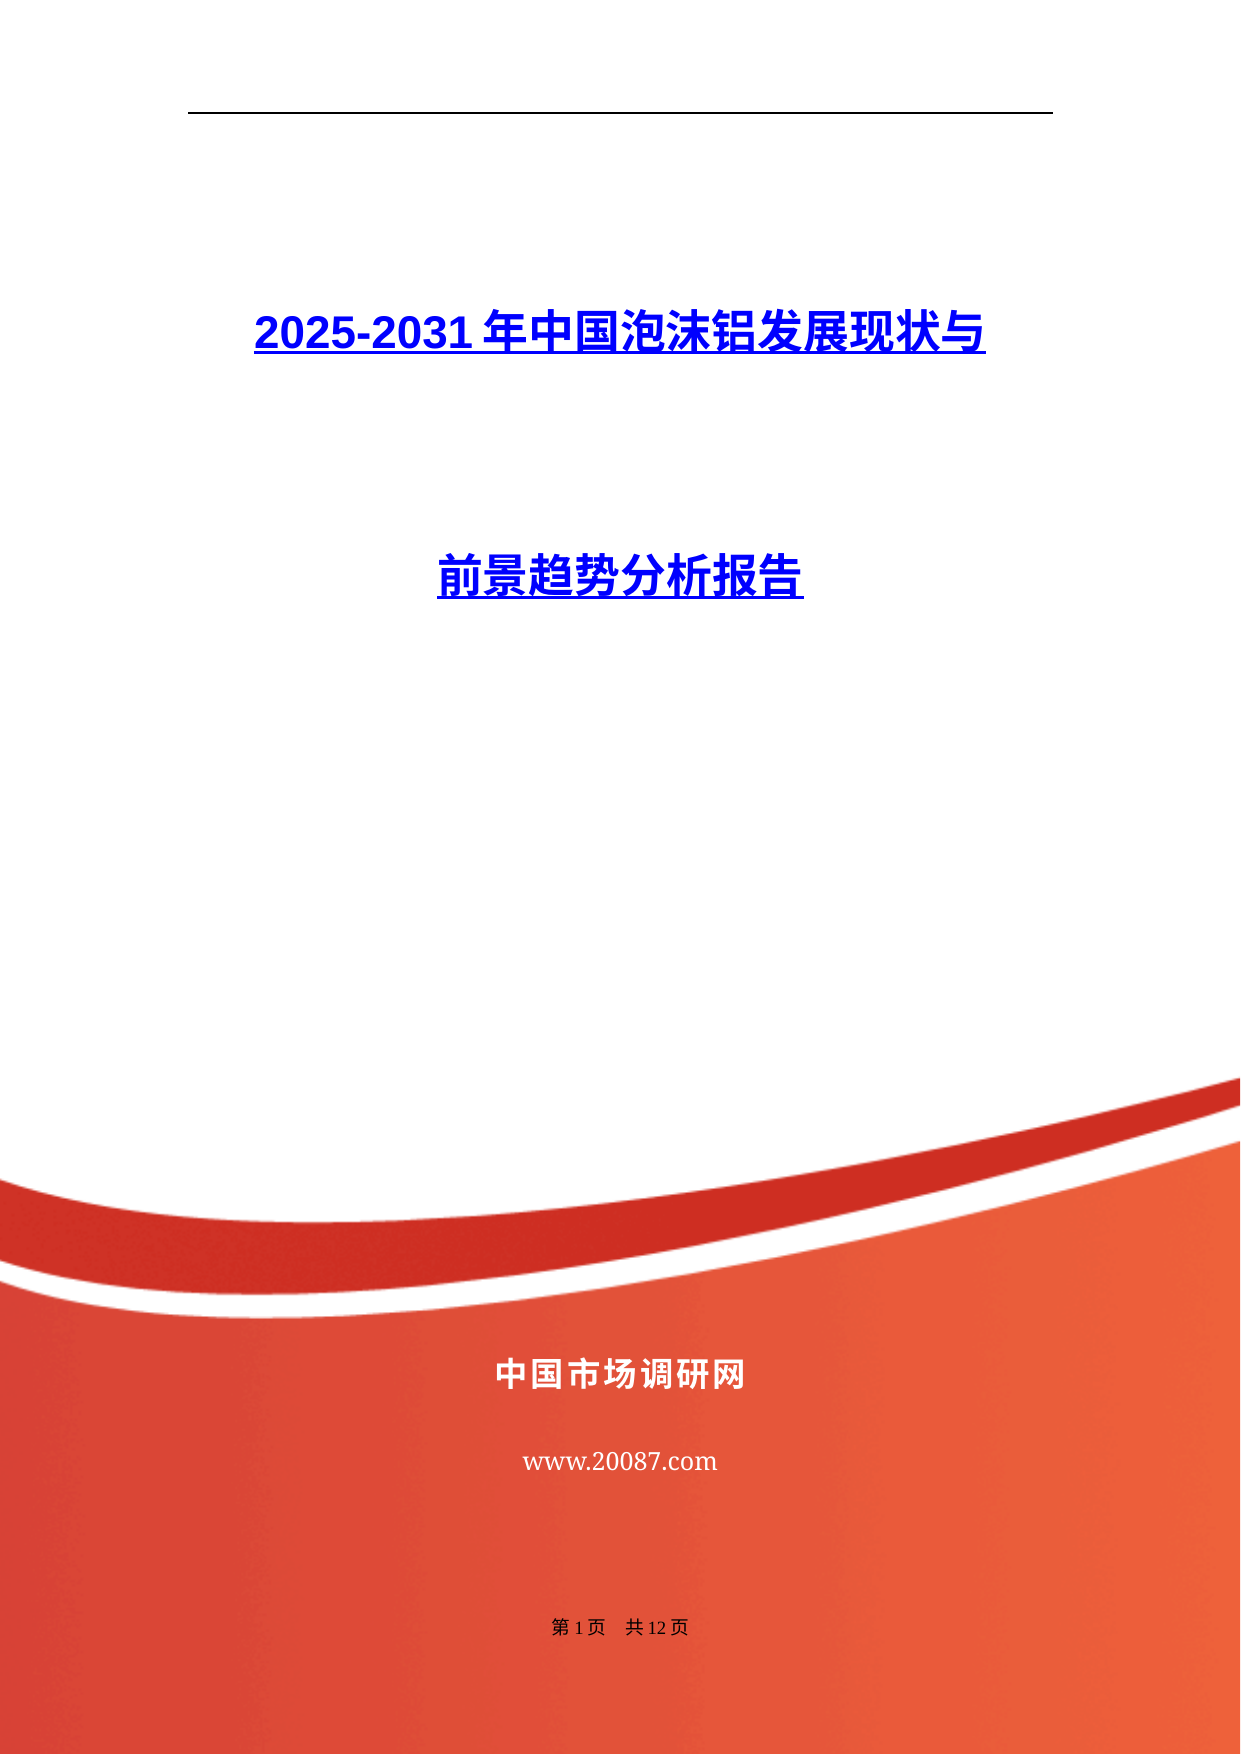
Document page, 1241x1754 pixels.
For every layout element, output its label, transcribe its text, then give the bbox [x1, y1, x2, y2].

table_header 2025-2031年中国泡沫铝发展现状与前景趋势分析报告 [188, 207, 1053, 773]
subtitle 中国市场调研网 [187, 1339, 1053, 1404]
text www.20087.com [187, 1428, 1053, 1493]
picture [0, 1006, 1241, 1754]
